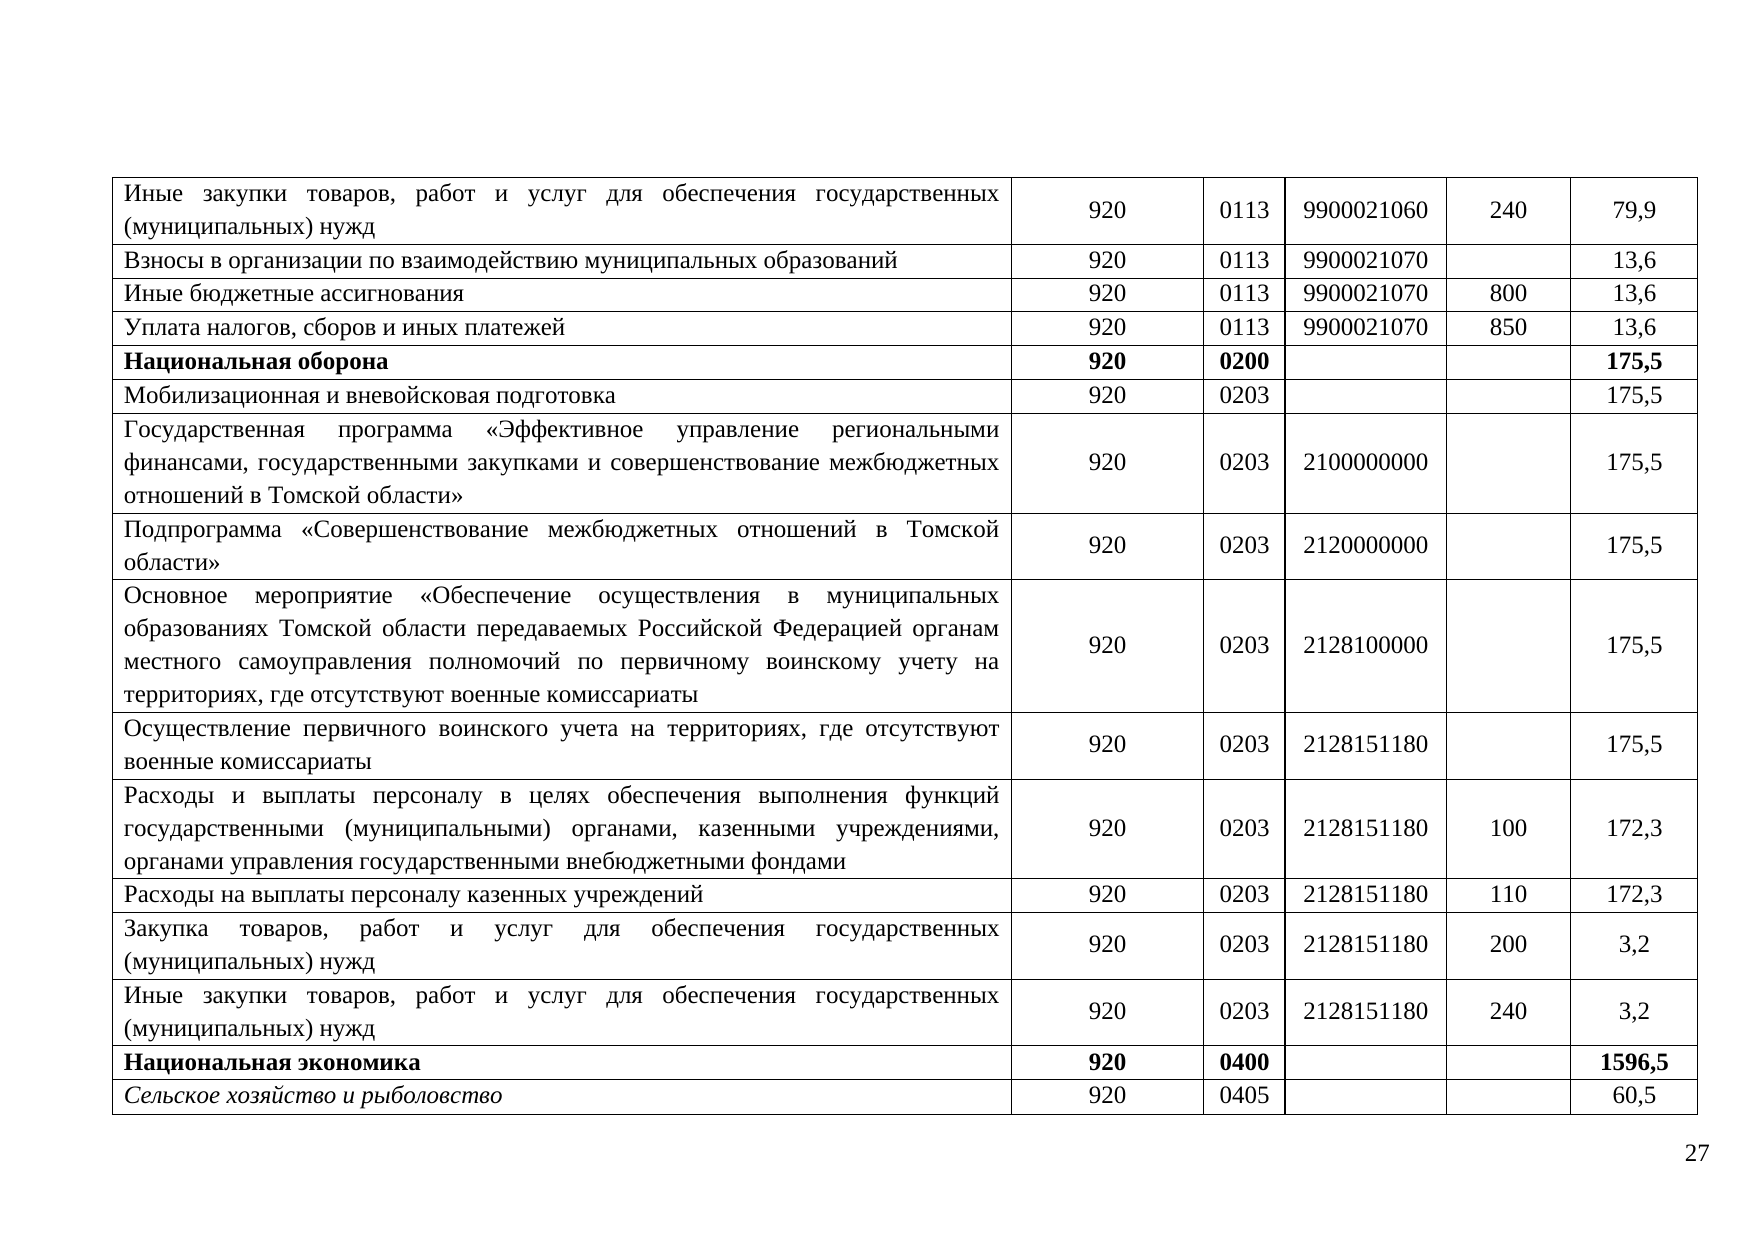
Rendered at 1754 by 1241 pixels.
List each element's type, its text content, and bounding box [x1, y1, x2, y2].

table_cell 0200 [1204, 346, 1284, 379]
table_cell 13,6 [1571, 312, 1697, 345]
table_cell [1447, 346, 1570, 379]
table_cell 920 [1012, 312, 1203, 345]
table_cell 175,5 [1571, 380, 1697, 413]
table_cell [1447, 514, 1570, 579]
table_cell 920 [1012, 346, 1203, 379]
table_cell 172,3 [1571, 780, 1697, 878]
table_cell 0203 [1204, 580, 1284, 712]
table_cell 920 [1012, 245, 1203, 277]
table_cell 920 [1012, 279, 1203, 311]
table_cell 0203 [1204, 780, 1284, 878]
table_cell 920 [1012, 514, 1203, 579]
table_cell 9900021060 [1286, 178, 1446, 244]
table_cell 920 [1012, 580, 1203, 712]
table_cell Иные закупки товаров, работ и услуг для обеспечения государственных (муниципальных) нужд [113, 980, 1011, 1045]
table_cell 920 [1012, 380, 1203, 413]
table_cell Национальная оборона [113, 346, 1011, 379]
table_cell [1286, 346, 1446, 379]
table_cell [1286, 1046, 1446, 1079]
table_cell 0113 [1204, 245, 1284, 277]
table_cell 3,2 [1571, 913, 1697, 979]
table_cell 920 [1012, 780, 1203, 878]
table_cell Взносы в организации по взаимодействию муниципальных образований [113, 245, 1011, 277]
table_cell [1447, 414, 1570, 513]
table_cell 13,6 [1571, 279, 1697, 311]
table_cell 100 [1447, 780, 1570, 878]
table_cell 9900021070 [1286, 245, 1446, 277]
table_cell Уплата налогов, сборов и иных платежей [113, 312, 1011, 345]
table_cell 920 [1012, 713, 1203, 779]
table_cell Закупка товаров, работ и услуг для обеспечения государственных (муниципальных) нужд [113, 913, 1011, 979]
table_cell 920 [1012, 980, 1203, 1045]
table_cell Расходы и выплаты персоналу в целях обеспечения выполнения функций государственными (муниципальными) органами, казенными учреждениями, органами управления государственными внебюджетными фондами [113, 780, 1011, 878]
table_cell 13,6 [1571, 245, 1697, 277]
table_cell 0203 [1204, 913, 1284, 979]
table_cell 60,5 [1571, 1080, 1697, 1113]
table_cell Государственная программа «Эффективное управление региональными финансами, государственными закупками и совершенствование межбюджетных отношений в Томской области» [113, 414, 1011, 513]
table_cell 240 [1447, 980, 1570, 1045]
table_cell 0203 [1204, 414, 1284, 513]
table_cell 0203 [1204, 514, 1284, 579]
table_cell 0113 [1204, 312, 1284, 345]
table_cell 920 [1012, 178, 1203, 244]
table_cell [1447, 1046, 1570, 1079]
table_cell 800 [1447, 279, 1570, 311]
table_cell Сельское хозяйство и рыболовство [113, 1080, 1011, 1113]
table_cell Иные закупки товаров, работ и услуг для обеспечения государственных (муниципальных) нужд [113, 178, 1011, 244]
table_cell 175,5 [1571, 346, 1697, 379]
table_cell 175,5 [1571, 414, 1697, 513]
table_cell Иные бюджетные ассигнования [113, 279, 1011, 311]
table_cell [1286, 380, 1446, 413]
table_cell 920 [1012, 913, 1203, 979]
table_cell 175,5 [1571, 580, 1697, 712]
table_cell 920 [1012, 879, 1203, 912]
table_cell [1447, 1080, 1570, 1113]
table_cell 79,9 [1571, 178, 1697, 244]
table_cell Мобилизационная и вневойсковая подготовка [113, 380, 1011, 413]
table_cell 0203 [1204, 713, 1284, 779]
table_cell 850 [1447, 312, 1570, 345]
table_cell 9900021070 [1286, 279, 1446, 311]
table_cell 1596,5 [1571, 1046, 1697, 1079]
table_cell Национальная экономика [113, 1046, 1011, 1079]
table_cell 920 [1012, 1080, 1203, 1113]
table_cell 110 [1447, 879, 1570, 912]
table_cell 3,2 [1571, 980, 1697, 1045]
table_cell 0405 [1204, 1080, 1284, 1113]
table_cell 172,3 [1571, 879, 1697, 912]
table_cell 920 [1012, 1046, 1203, 1079]
table_cell 920 [1012, 414, 1203, 513]
table_cell Основное мероприятие «Обеспечение осуществления в муниципальных образованиях Томской области передаваемых Российской Федерацией органам местного самоуправления полномочий по первичному воинскому учету на территориях, где отсутствуют военные комиссариаты [113, 580, 1011, 712]
table_cell 175,5 [1571, 514, 1697, 579]
table_cell 2120000000 [1286, 514, 1446, 579]
table_cell 0400 [1204, 1046, 1284, 1079]
table_cell 200 [1447, 913, 1570, 979]
table_cell 0113 [1204, 279, 1284, 311]
table_cell Осуществление первичного воинского учета на территориях, где отсутствуют военные комиссариаты [113, 713, 1011, 779]
table_cell [1447, 713, 1570, 779]
table_cell [1286, 1080, 1446, 1113]
table_cell Подпрограмма «Совершенствование межбюджетных отношений в Томской области» [113, 514, 1011, 579]
table_cell 240 [1447, 178, 1570, 244]
table_cell 2128151180 [1286, 980, 1446, 1045]
table_cell 2128151180 [1286, 879, 1446, 912]
table_cell Расходы на выплаты персоналу казенных учреждений [113, 879, 1011, 912]
table_cell 0113 [1204, 178, 1284, 244]
table_cell 2128100000 [1286, 580, 1446, 712]
table_cell 2128151180 [1286, 913, 1446, 979]
table_cell [1447, 580, 1570, 712]
table_cell 0203 [1204, 980, 1284, 1045]
table_cell 0203 [1204, 879, 1284, 912]
table_cell 0203 [1204, 380, 1284, 413]
table_cell 2128151180 [1286, 780, 1446, 878]
table_cell [1447, 380, 1570, 413]
table_cell [1447, 245, 1570, 277]
table_cell 2128151180 [1286, 713, 1446, 779]
table_cell 175,5 [1571, 713, 1697, 779]
table_cell 9900021070 [1286, 312, 1446, 345]
table_cell 2100000000 [1286, 414, 1446, 513]
